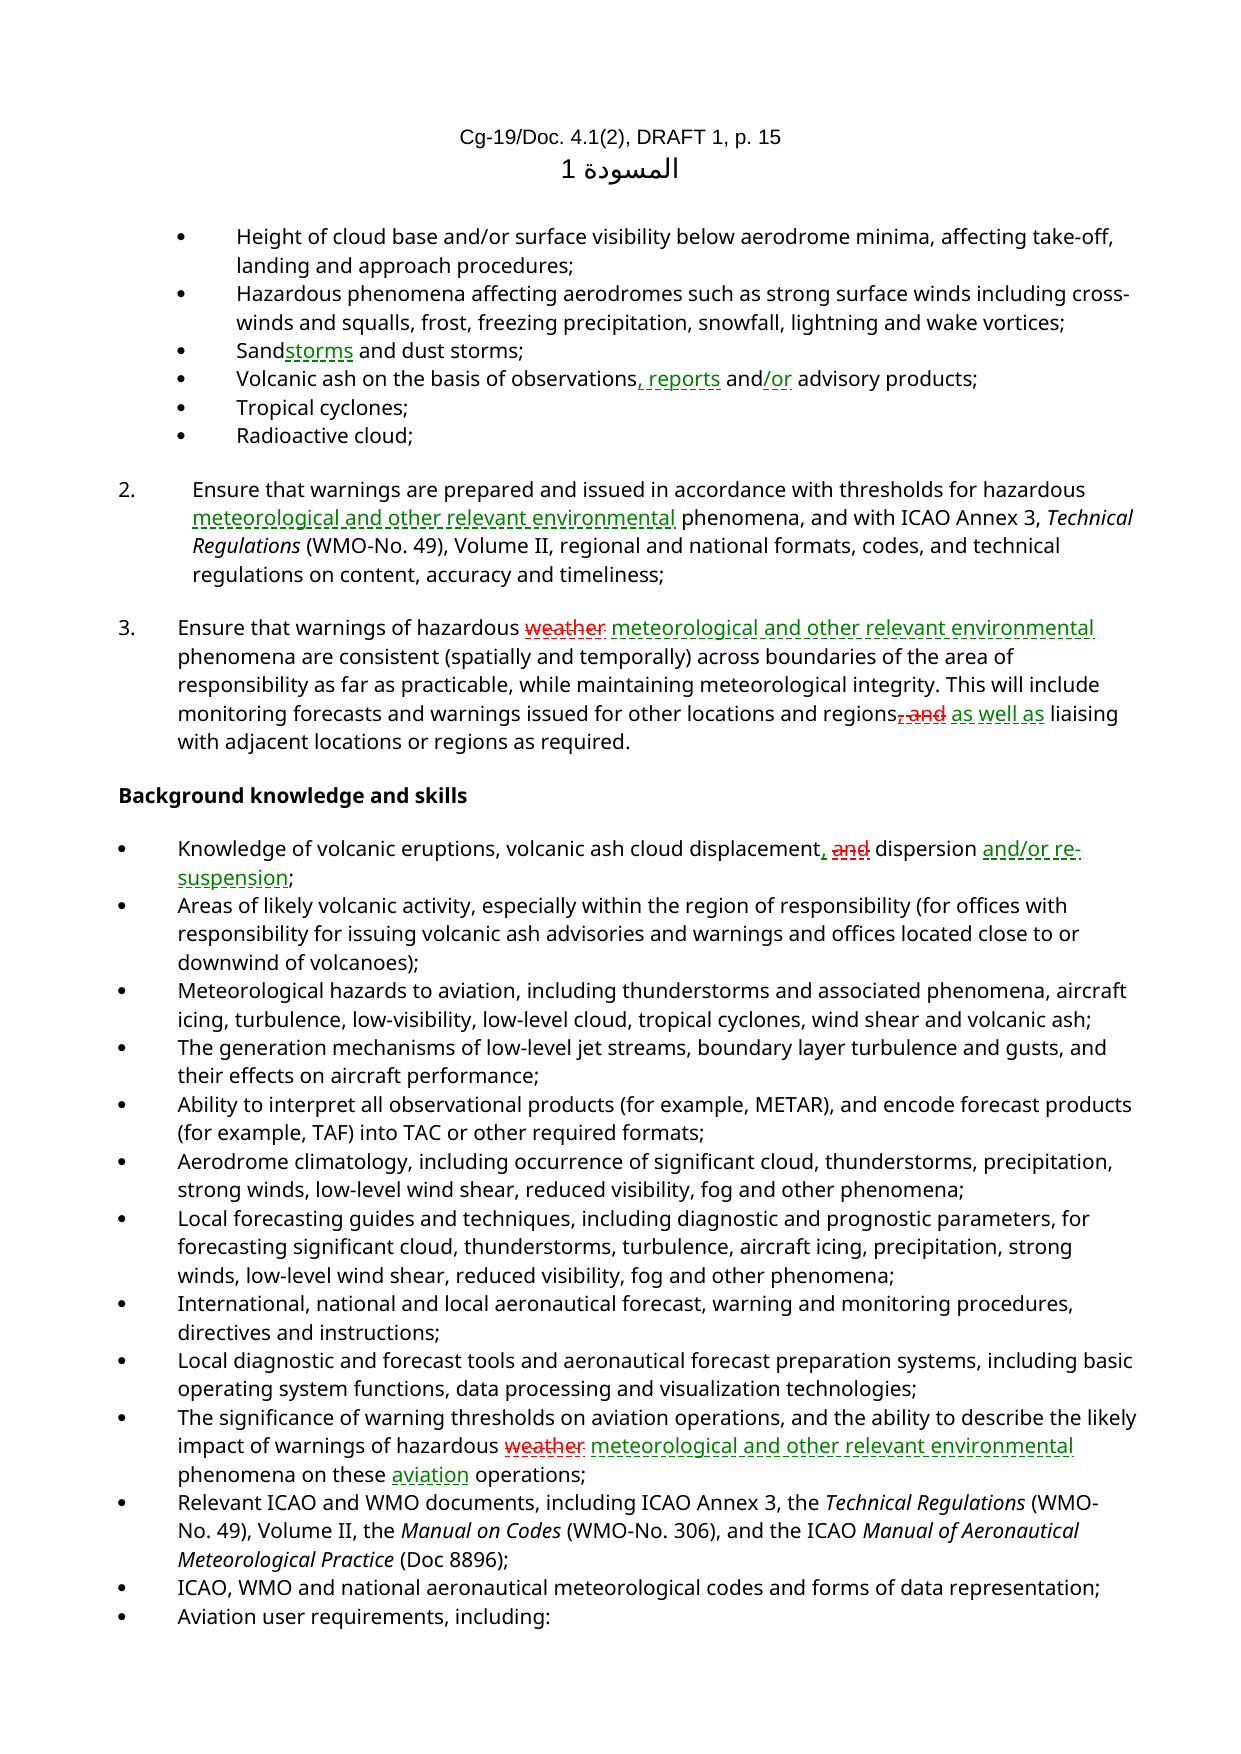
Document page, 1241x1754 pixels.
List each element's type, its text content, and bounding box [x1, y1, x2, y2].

text  Areas of likely volcanic activity, especially within the region of responsibility (for offices with responsibility for issuing volcanic ash advisories and warnings and offices located close to or downwind of volcanoes); [118, 891, 1140, 976]
text  Ability to interpret all observational products (for example, METAR), and encode forecast products (for example, TAF) into TAC or other required formats; [118, 1090, 1140, 1147]
text  Sandstorms and dust storms; [177, 336, 1140, 364]
text  Aviation user requirements, including: [118, 1602, 1140, 1630]
text 2. Ensure that warnings are prepared and issued in accordance with thresholds for hazardous meteorological and other relevant environmental phenomena, and with ICAO Annex 3, Technical Regulations (WMO-No. 49), Volume II, regional and national formats, codes, and technical regulations on content, accuracy and timeliness; [118, 475, 1140, 588]
text  International, national and local aeronautical forecast, warning and monitoring procedures, directives and instructions; [118, 1289, 1140, 1346]
text  The significance of warning thresholds on aviation operations, and the ability to describe the likely impact of warnings of hazardous weather meteorological and other relevant environmental phenomena on these aviation operations; [118, 1403, 1140, 1488]
text  Relevant ICAO and WMO documents, including ICAO Annex 3, the Technical Regulations (WMO-No. 49), Volume II, the Manual on Codes (WMO-No. 306), and the ICAO Manual of Aeronautical Meteorological Practice (Doc 8896); [118, 1488, 1140, 1573]
text  Hazardous phenomena affecting aerodromes such as strong surface winds including cross-winds and squalls, frost, freezing precipitation, snowfall, lightning and wake vortices; [177, 279, 1140, 336]
text  Radioactive cloud; [177, 421, 1140, 450]
text  Height of cloud base and/or surface visibility below aerodrome minima, affecting take-off, landing and approach procedures; [177, 222, 1140, 279]
text  Tropical cyclones; [177, 393, 1140, 421]
text  Knowledge of volcanic eruptions, volcanic ash cloud displacement, and dispersion and/or re-suspension; [118, 834, 1122, 891]
text  ICAO, WMO and national aeronautical meteorological codes and forms of data representation; [118, 1573, 1140, 1602]
text  Volcanic ash on the basis of observations, reports and/or advisory products; [177, 364, 1140, 393]
text 3. Ensure that warnings of hazardous weather meteorological and other relevant environmental phenomena are consistent (spatially and temporally) across boundaries of the area of responsibility as far as practicable, while maintaining meteorological integrity. This will include monitoring forecasts and warnings issued for other locations and regions, and as well as liaising with adjacent locations or regions as required. [118, 613, 1140, 756]
text  Meteorological hazards to aviation, including thunderstorms and associated phenomena, aircraft icing, turbulence, low-visibility, low-level cloud, tropical cyclones, wind shear and volcanic ash; [118, 976, 1140, 1033]
text Background knowledge and skills [118, 781, 1122, 809]
text  Local diagnostic and forecast tools and aeronautical forecast preparation systems, including basic operating system functions, data processing and visualization technologies; [118, 1346, 1140, 1403]
text  The generation mechanisms of low-level jet streams, boundary layer turbulence and gusts, and their effects on aircraft performance; [118, 1033, 1140, 1090]
text  Local forecasting guides and techniques, including diagnostic and prognostic parameters, for forecasting significant cloud, thunderstorms, turbulence, aircraft icing, precipitation, strong winds, low-level wind shear, reduced visibility, fog and other phenomena; [118, 1204, 1140, 1289]
text  Aerodrome climatology, including occurrence of significant cloud, thunderstorms, precipitation, strong winds, low-level wind shear, reduced visibility, fog and other phenomena; [118, 1147, 1140, 1204]
